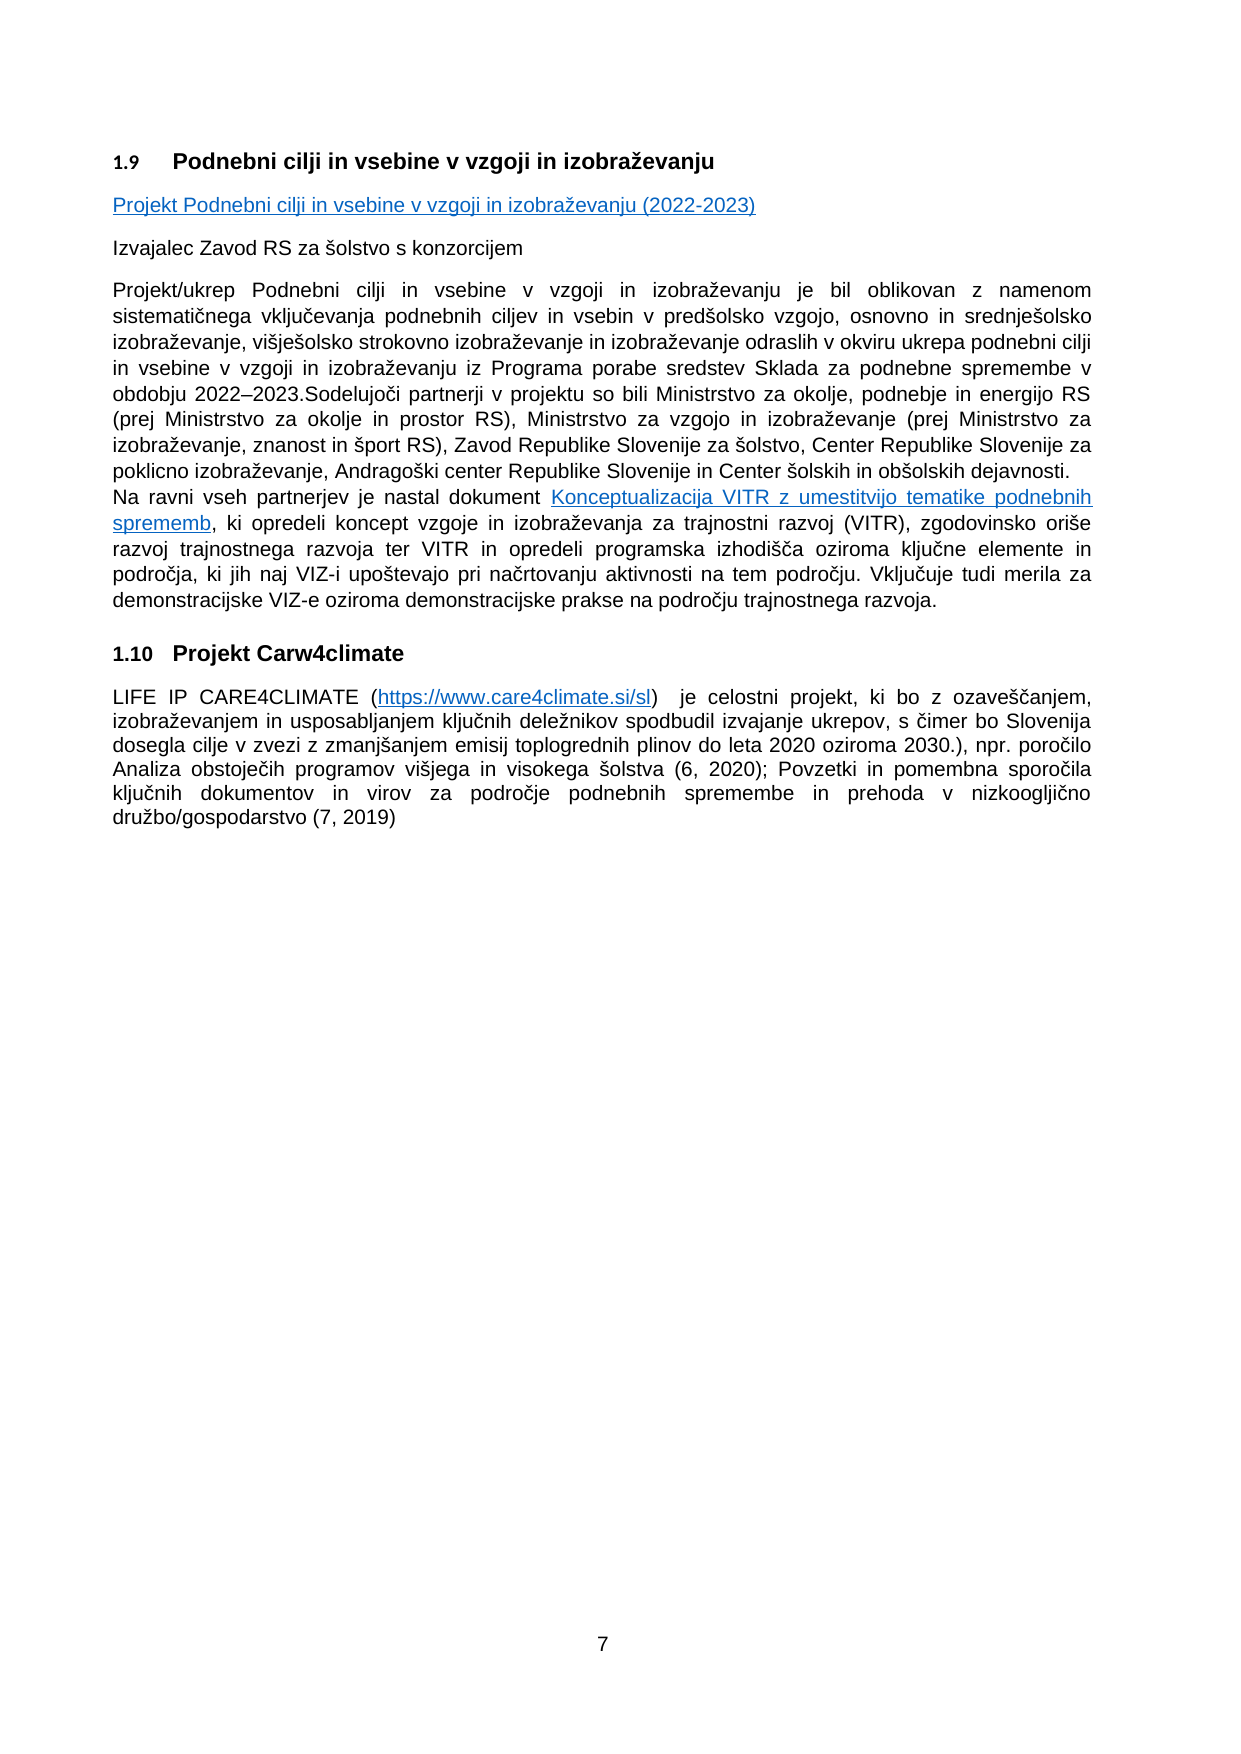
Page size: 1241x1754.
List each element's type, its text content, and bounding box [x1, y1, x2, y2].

subtitle Podnebni cilji in vsebine v vzgoji in izobraževanju [112, 148, 1093, 174]
text Projekt/ukrep Podnebni cilji in vsebine v vzgoji in izobraževanju je bil oblikovan z namenom sistematičnega vključevanja podnebnih ciljev in vsebin v predšolsko vzgojo, osnovno in srednješolsko izobraževanje, višješolsko strokovno izobraževanje in izobraževanje odraslih v okviru ukrepa podnebni cilji in vsebine v vzgoji in izobraževanju iz Programa porabe sredstev Sklada za podnebne spremembe v obdobju 2022–2023.Sodelujoči partnerji v projektu so bili Ministrstvo za okolje, podnebje in energijo RS (prej Ministrstvo za okolje in prostor RS), Ministrstvo za vzgojo in izobraževanje (prej Ministrstvo za izobraževanje, znanost in šport RS), Zavod Republike Slovenije za šolstvo, Center Republike Slovenije za poklicno izobraževanje, Andragoški center Republike Slovenije in Center šolskih in obšolskih dejavnosti. [112, 278, 1093, 483]
text Projekt Podnebni cilji in vsebine v vzgoji in izobraževanju (2022-2023) [112, 193, 1093, 217]
subtitle Projekt Carw4climate [112, 640, 1093, 666]
text Izvajalec Zavod RS za šolstvo s konzorcijem [112, 236, 1093, 259]
text Na ravni vseh partnerjev je nastal dokument Konceptualizacija VITR z umestitvijo tematike podnebnih sprememb, ki opredeli koncept vzgoje in izobraževanja za trajnostni razvoj (VITR), zgodovinsko oriše razvoj trajnostnega razvoja ter VITR in opredeli programska izhodišča oziroma ključne elemente in področja, ki jih naj VIZ-i upoštevajo pri načrtovanju aktivnosti na tem področju. Vključuje tudi merila za demonstracijske VIZ-e oziroma demonstracijske prakse na področju trajnostnega razvoja. [112, 485, 1093, 612]
text LIFE IP CARE4CLIMATE (https://www.care4climate.si/sl) je celostni projekt, ki bo z ozaveščanjem, izobraževanjem in usposabljanjem ključnih deležnikov spodbudil izvajanje ukrepov, s čimer bo Slovenija dosegla cilje v zvezi z zmanjšanjem emisij toplogrednih plinov do leta 2020 oziroma 2030.), npr. poročilo Analiza obstoječih programov višjega in visokega šolstva (6, 2020); Povzetki in pomembna sporočila ključnih dokumentov in virov za področje podnebnih spremembe in prehoda v nizkoogljično družbo/gospodarstvo (7, 2019) [112, 685, 1093, 828]
